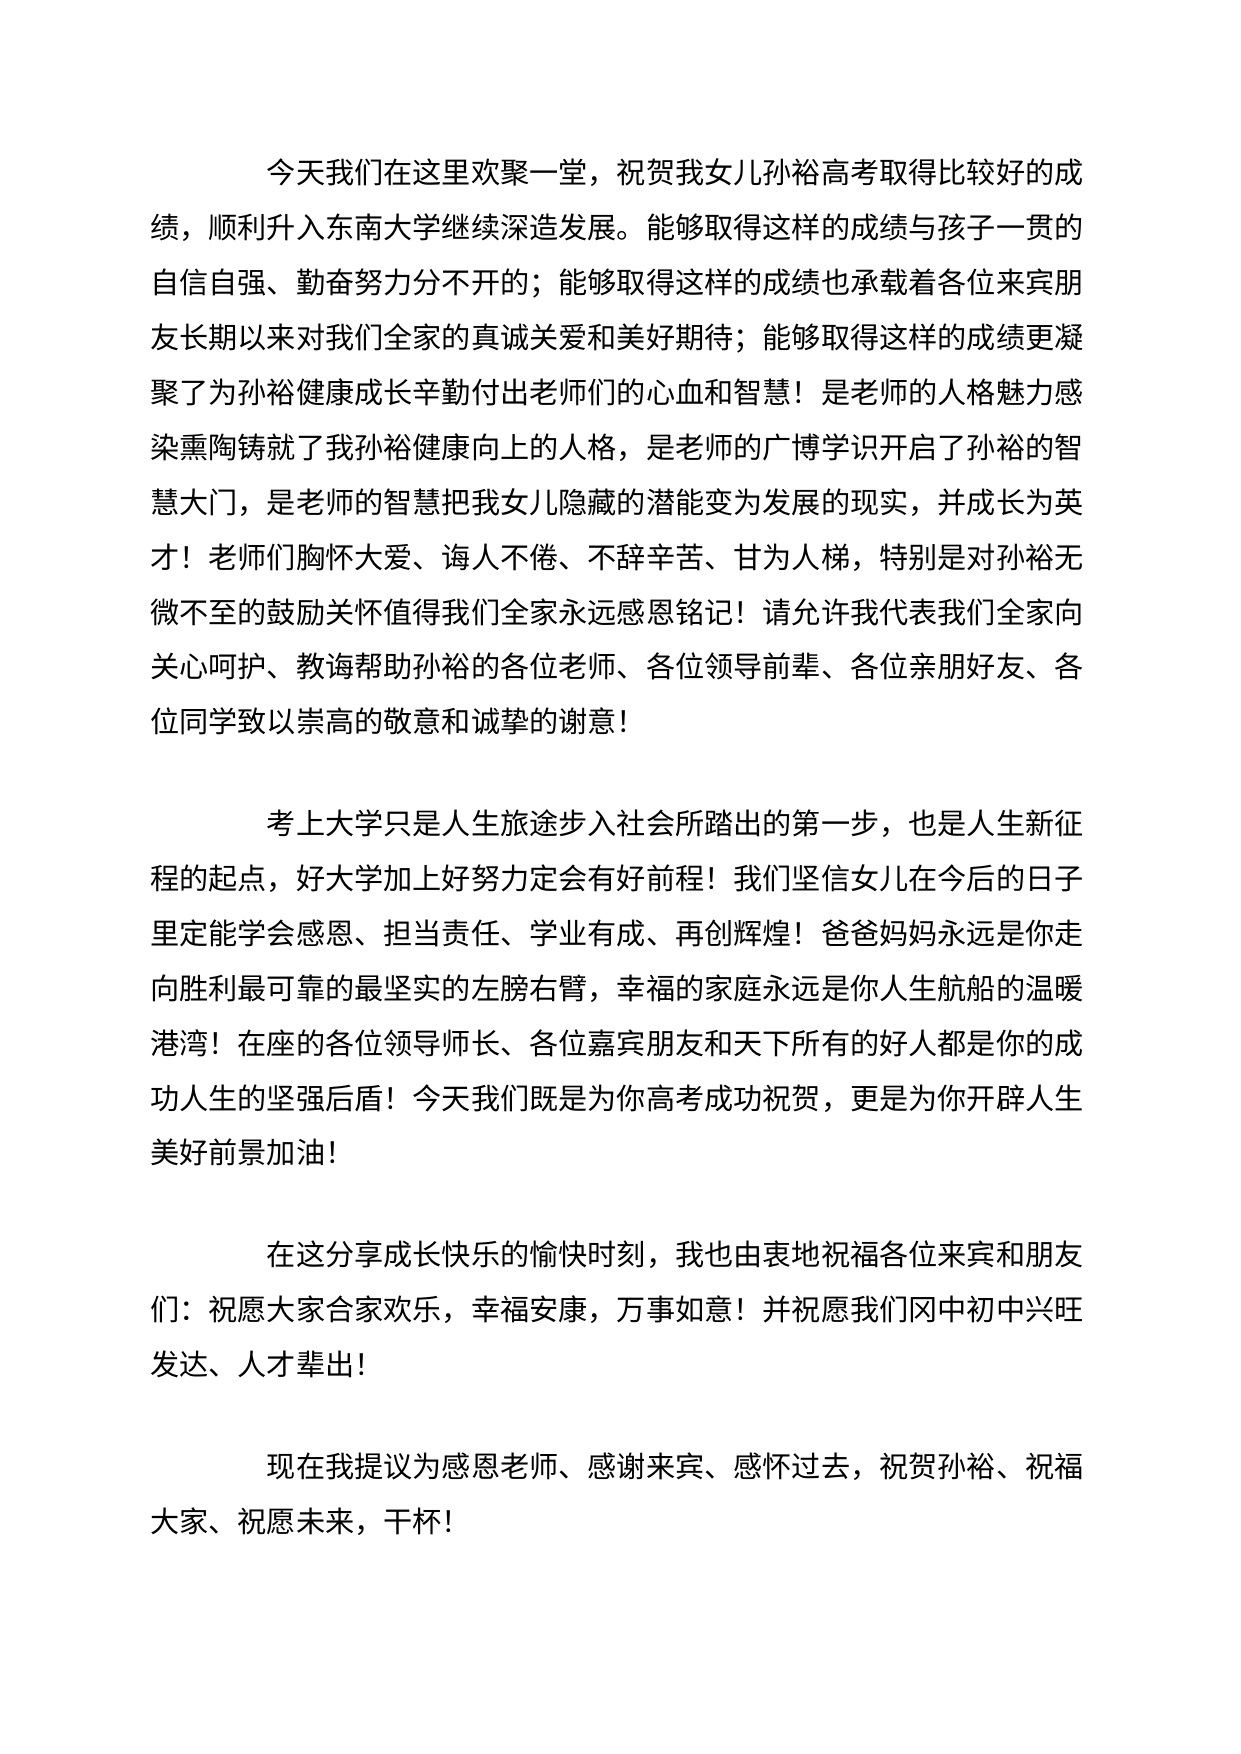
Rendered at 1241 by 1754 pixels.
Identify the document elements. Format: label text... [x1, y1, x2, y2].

text 今天我们在这里欢聚一堂，祝贺我女儿孙裕高考取得比较好的成绩，顺利升入东南大学继续深造发展。能够取得这样的成绩与孩子一贯的自信自强、勤奋努力分不开的；能够取得这样的成绩也承载着各位来宾朋友长期以来对我们全家的真诚关爱和美好期待；能够取得这样的成绩更凝聚了为孙裕健康成长辛勤付出老师们的心血和智慧！是老师的人格魅力感染熏陶铸就了我孙裕健康向上的人格，是老师的广博学识开启了孙裕的智慧大门，是老师的智慧把我女儿隐藏的潜能变为发展的现实，并成长为英才！老师们胸怀大爱、诲人不倦、不辞辛苦、甘为人梯，特别是对孙裕无微不至的鼓励关怀值得我们全家永远感恩铭记！请允许我代表我们全家向关心呵护、教诲帮助孙裕的各位老师、各位领导前辈、各位亲朋好友、各位同学致以崇高的敬意和诚挚的谢意！ [150, 150, 1090, 741]
text 在这分享成长快乐的愉快时刻，我也由衷地祝福各位来宾和朋友们：祝愿大家合家欢乐，幸福安康，万事如意！并祝愿我们冈中初中兴旺发达、人才辈出！ [150, 1232, 1090, 1384]
text 现在我提议为感恩老师、感谢来宾、感怀过去，祝贺孙裕、祝福大家、祝愿未来，干杯！ [150, 1443, 1090, 1541]
text 考上大学只是人生旅途步入社会所踏出的第一步，也是人生新征程的起点，好大学加上好努力定会有好前程！我们坚信女儿在今后的日子里定能学会感恩、担当责任、学业有成、再创辉煌！爸爸妈妈永远是你走向胜利最可靠的最坚实的左膀右臂，幸福的家庭永远是你人生航船的温暖港湾！在座的各位领导师长、各位嘉宾朋友和天下所有的好人都是你的成功人生的坚强后盾！今天我们既是为你高考成功祝贺，更是为你开辟人生美好前景加油！ [150, 801, 1090, 1172]
